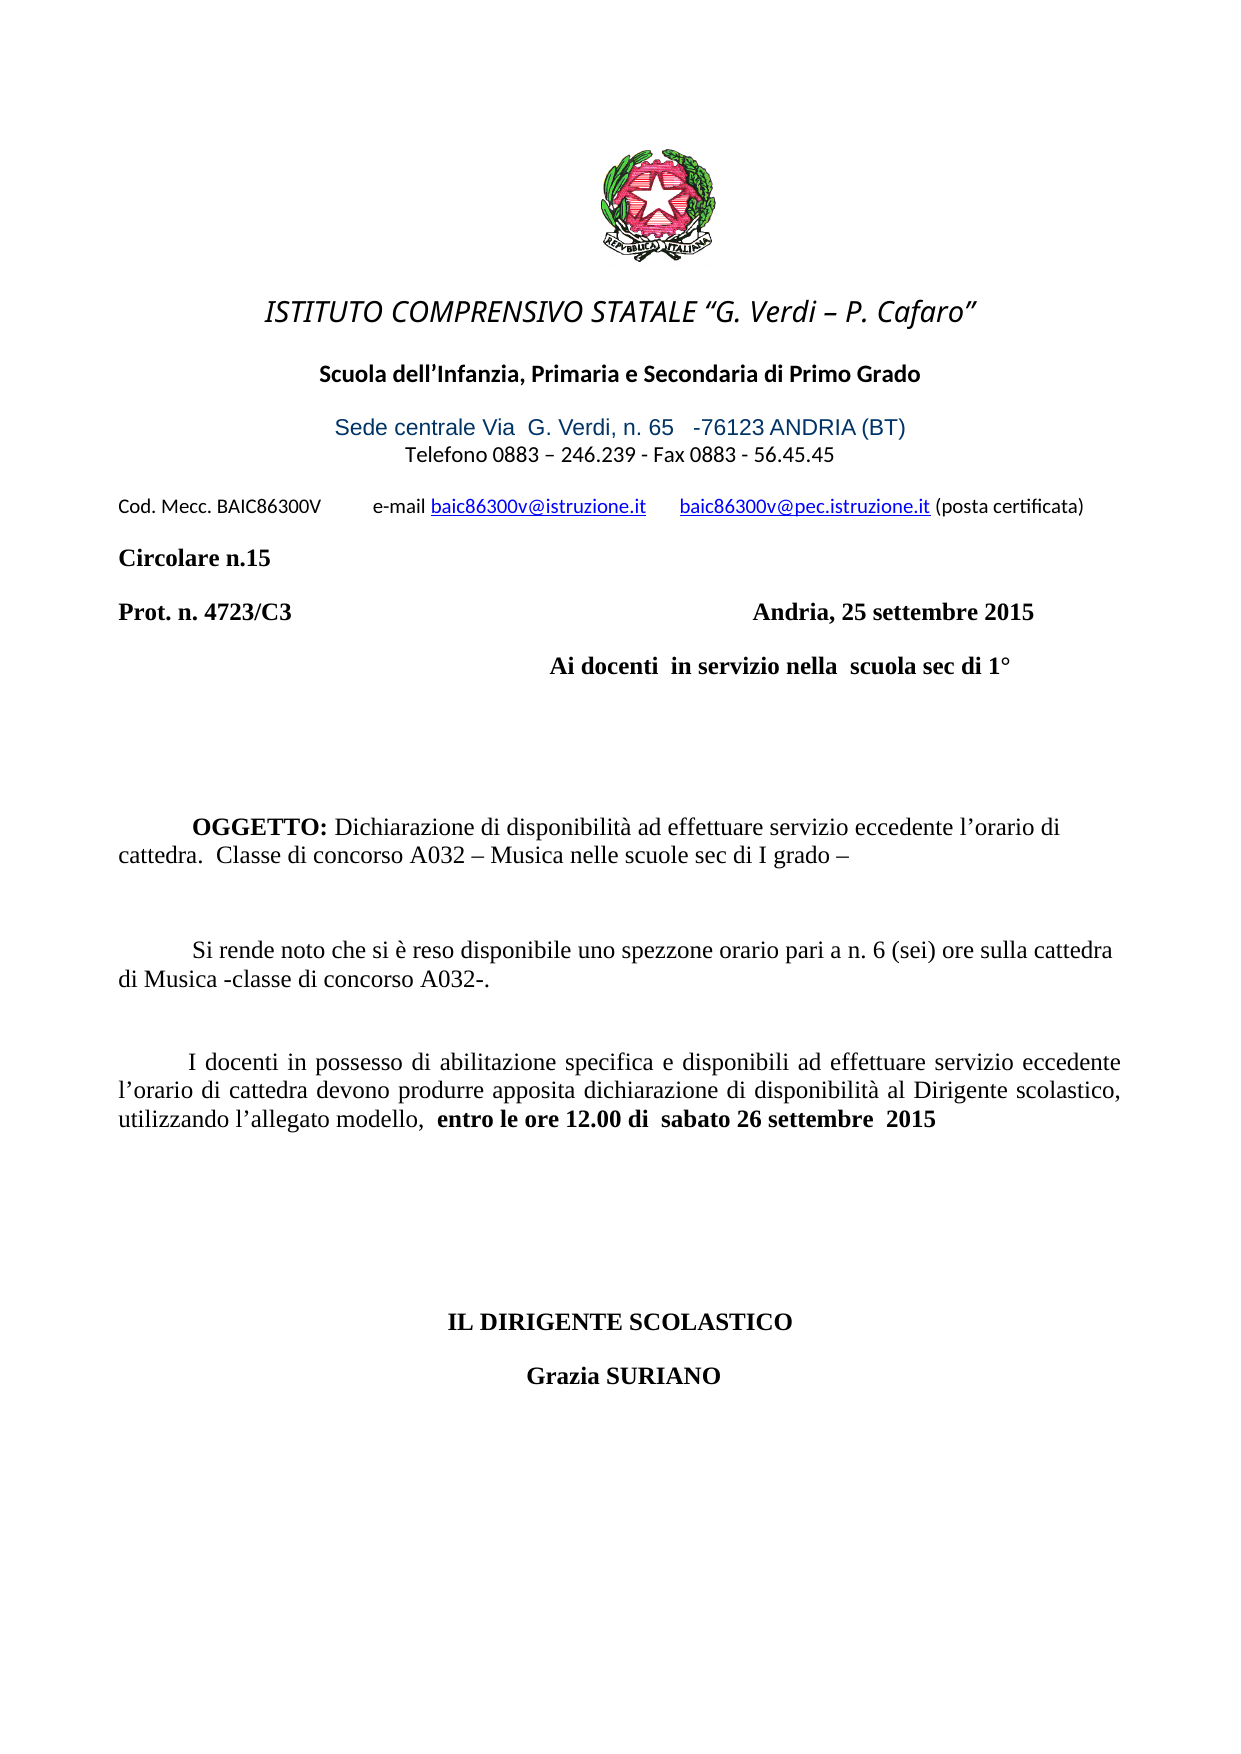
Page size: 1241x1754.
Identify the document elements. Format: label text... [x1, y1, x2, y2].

text Sede centrale Via G. Verdi, n. 65 -76123 ANDRIA (BT) [118, 414, 1122, 440]
text OGGETTO: Dichiarazione di disponibilità ad effettuare servizio eccedente l’orario di cattedra. Classe di concorso A032 – Musica nelle scuole sec di I grado – [118, 812, 1122, 869]
text I docenti in possesso di abilitazione specifica e disponibili ad effettuare servizio eccedente l’orario di cattedra devono produrre apposita dichiarazione di disponibilità al Dirigente scolastico, utilizzando l’allegato modello, entro le ore 12.00 di sabato 26 settembre 2015 [118, 1047, 1122, 1133]
text Grazia SURIANO [118, 1361, 1122, 1389]
text ISTITUTO COMPRENSIVO STATALE “G. Verdi – P. Cafaro” [118, 291, 1122, 331]
text Cod. Mecc. BAIC86300V e-mail baic86300v@istruzione.it baic86300v@pec.istruzione.it (posta certificata) [118, 493, 1122, 518]
text Telefono 0883 – 246.239 - Fax 0883 - 56.45.45 [118, 440, 1122, 468]
text IL DIRIGENTE SCOLASTICO [118, 1307, 1122, 1336]
text Ai docenti in servizio nella scuola sec di 1° [118, 651, 1122, 679]
text Prot. n. 4723/C3 Andria, 25 settembre 2015 [118, 597, 1122, 626]
text Circolare n.15 [118, 543, 1122, 572]
text Si rende noto che si è reso disponibile uno spezzone orario pari a n. 6 (sei) ore sulla cattedra di Musica -classe di concorso A032-. [118, 935, 1122, 993]
picture [596, 147, 718, 267]
text Scuola dell’Infanzia, Primaria e Secondaria di Primo Grado [118, 358, 1122, 388]
